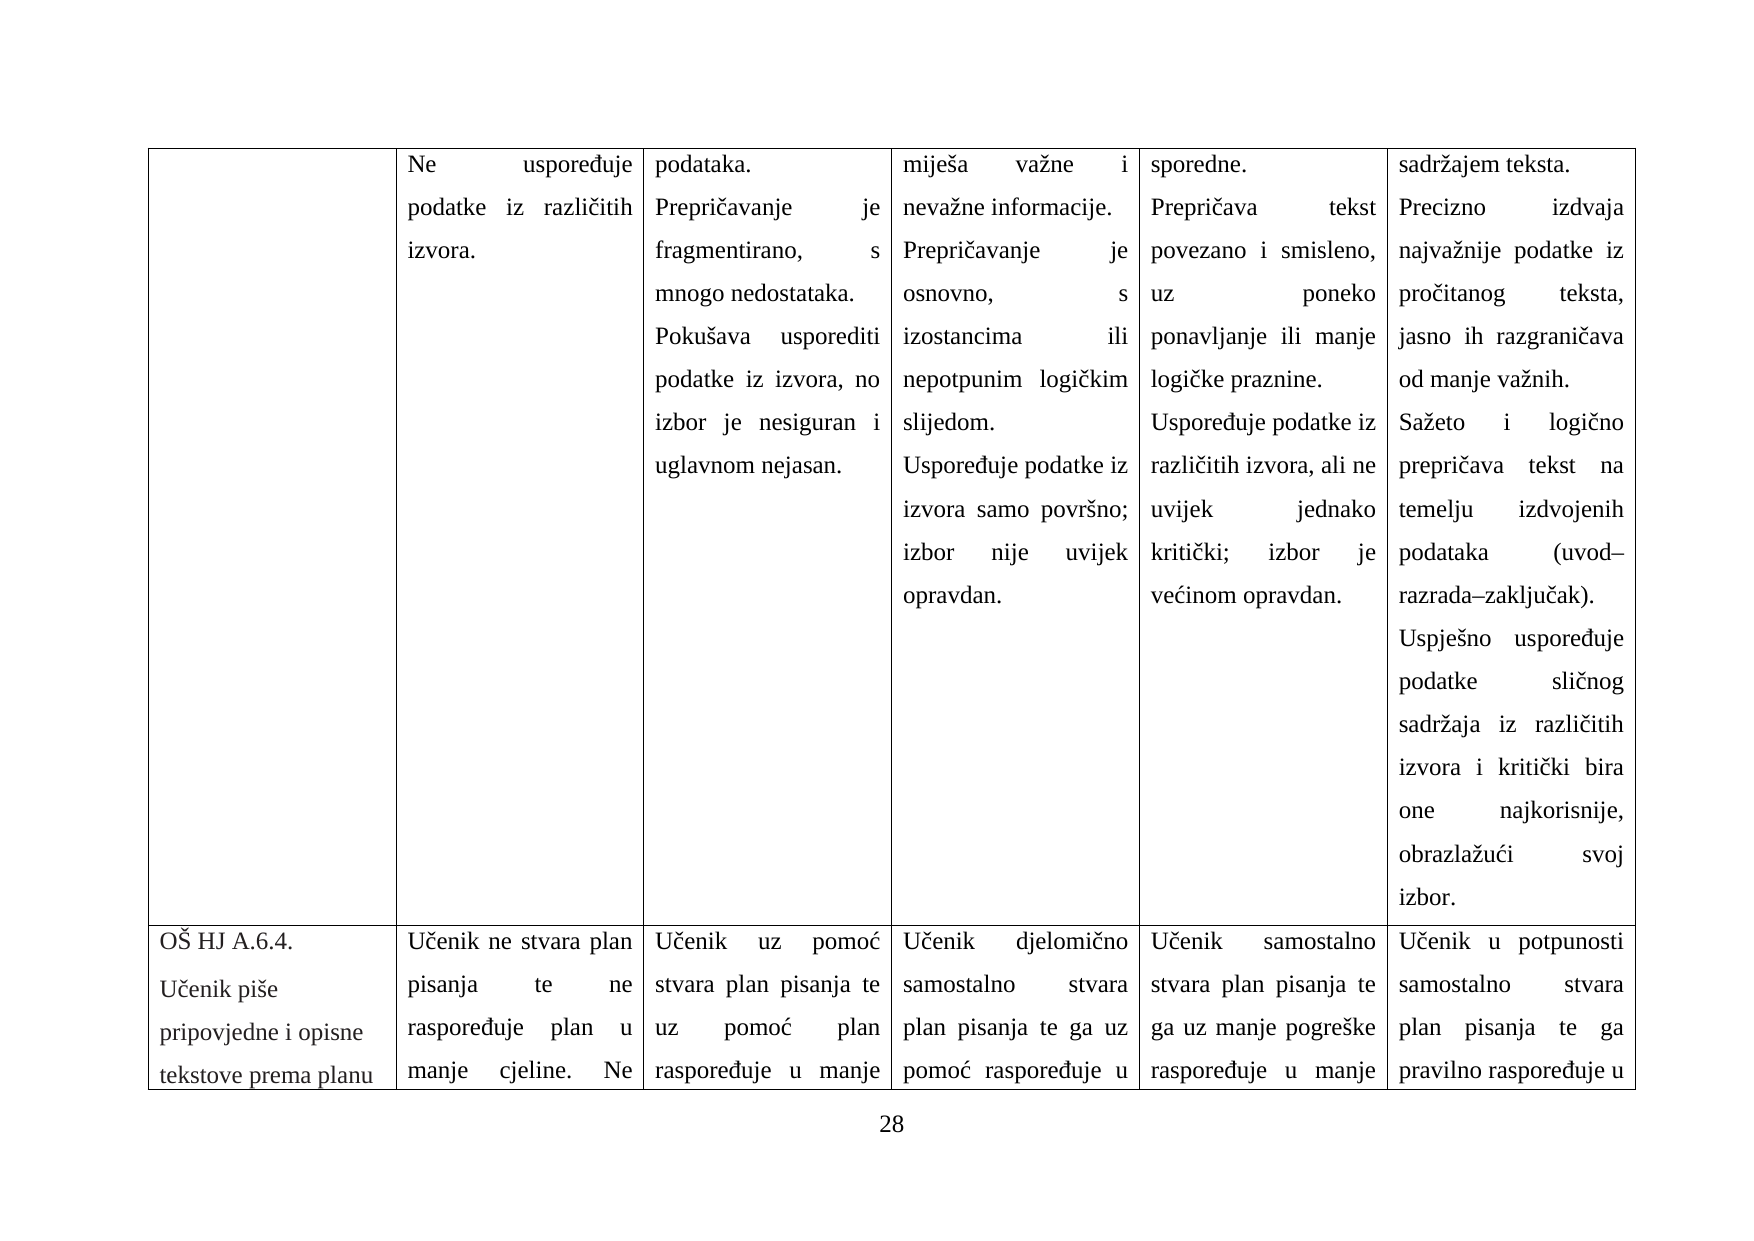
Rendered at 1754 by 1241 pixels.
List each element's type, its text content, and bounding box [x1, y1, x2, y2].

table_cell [892, 149, 1139, 925]
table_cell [644, 149, 891, 925]
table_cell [397, 149, 643, 925]
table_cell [892, 926, 1139, 1089]
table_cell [1388, 149, 1635, 925]
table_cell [644, 926, 891, 1089]
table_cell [149, 149, 396, 925]
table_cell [1140, 149, 1387, 925]
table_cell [397, 926, 643, 1089]
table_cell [1388, 926, 1635, 1089]
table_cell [1140, 926, 1387, 1089]
